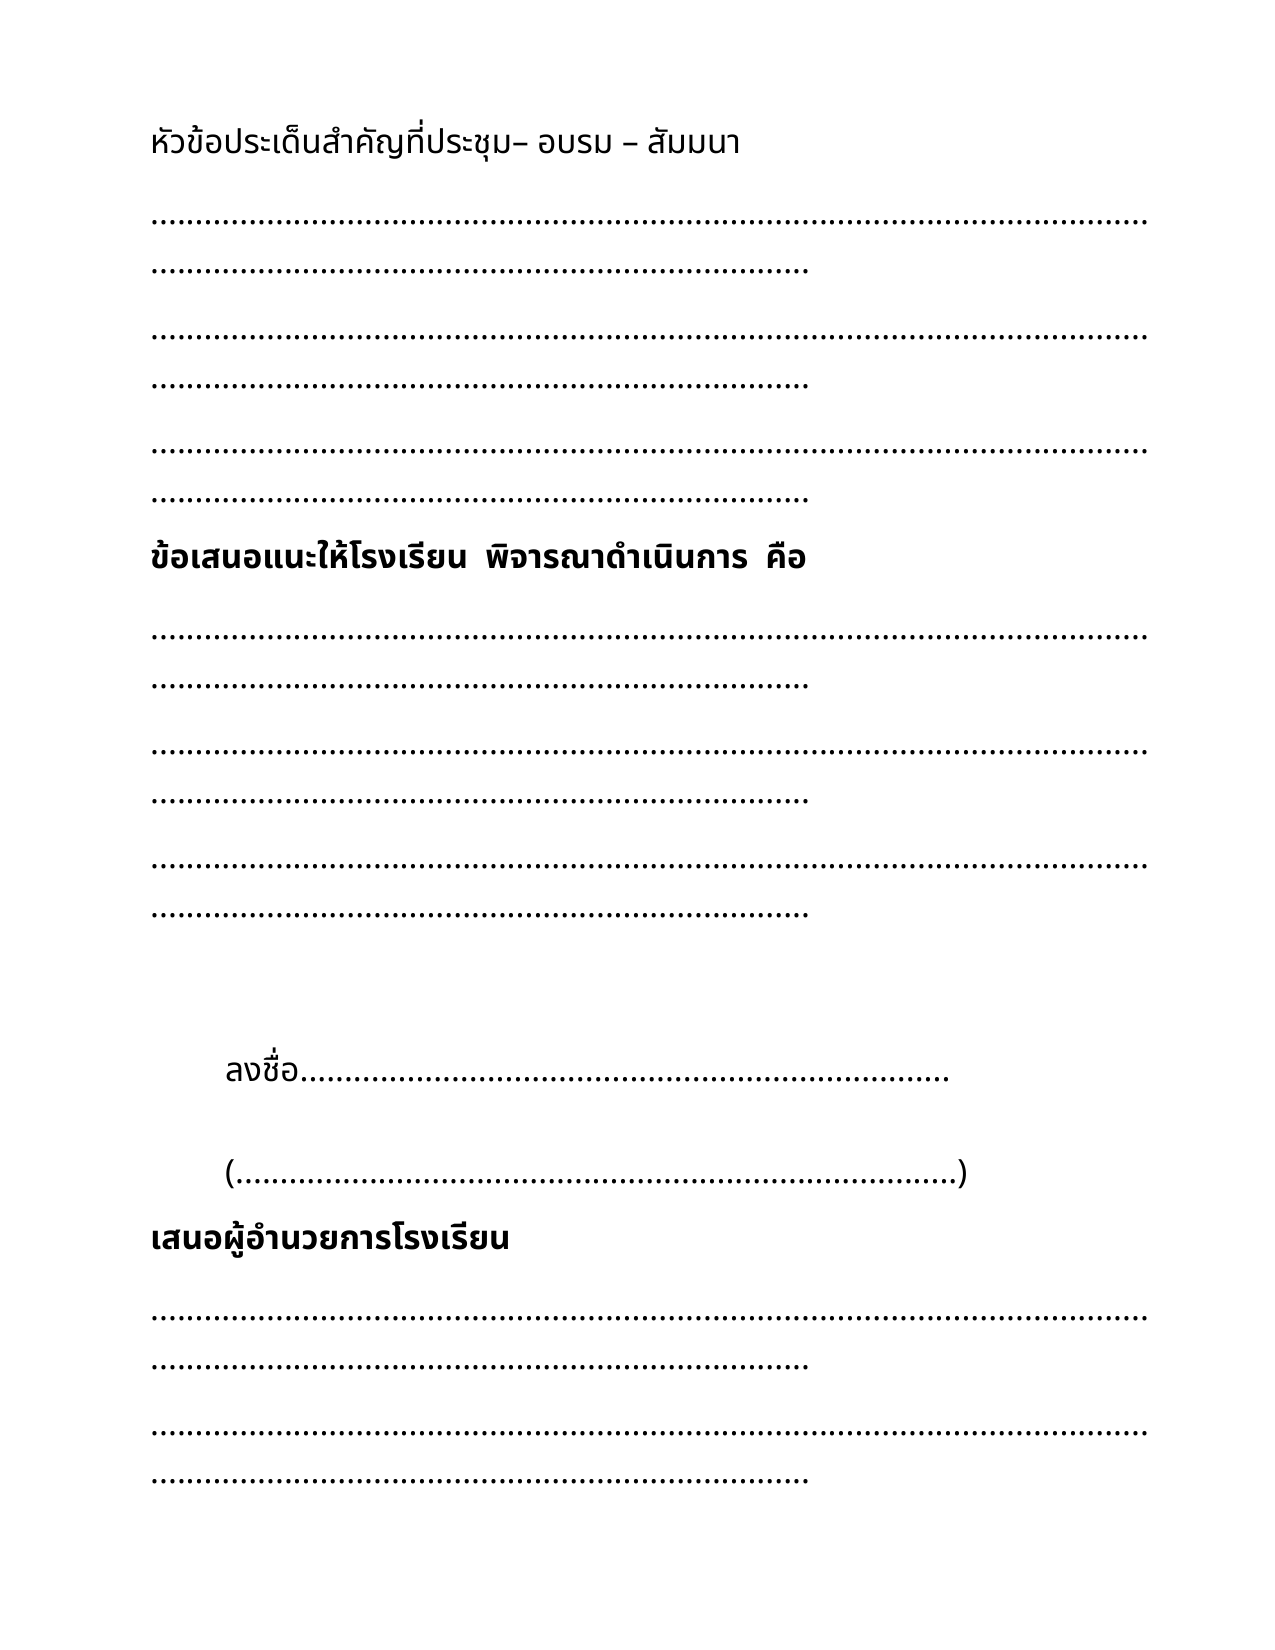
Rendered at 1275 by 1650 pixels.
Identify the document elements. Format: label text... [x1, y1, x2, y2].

text หัวข้อประเด็นสำคัญที่ประชุม– อบรม – สัมมนา [150, 118, 1157, 168]
text ลงชื่อ......................................................................... [150, 1013, 1157, 1096]
text เสนอผู้อำนวยการโรงเรียน [150, 1214, 1157, 1264]
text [150, 1399, 1157, 1494]
text ข้อเสนอแนะให้โรงเรียน พิจารณาดำเนินการ คือ [150, 533, 1157, 583]
text (.................................................................................) [150, 1117, 1157, 1193]
